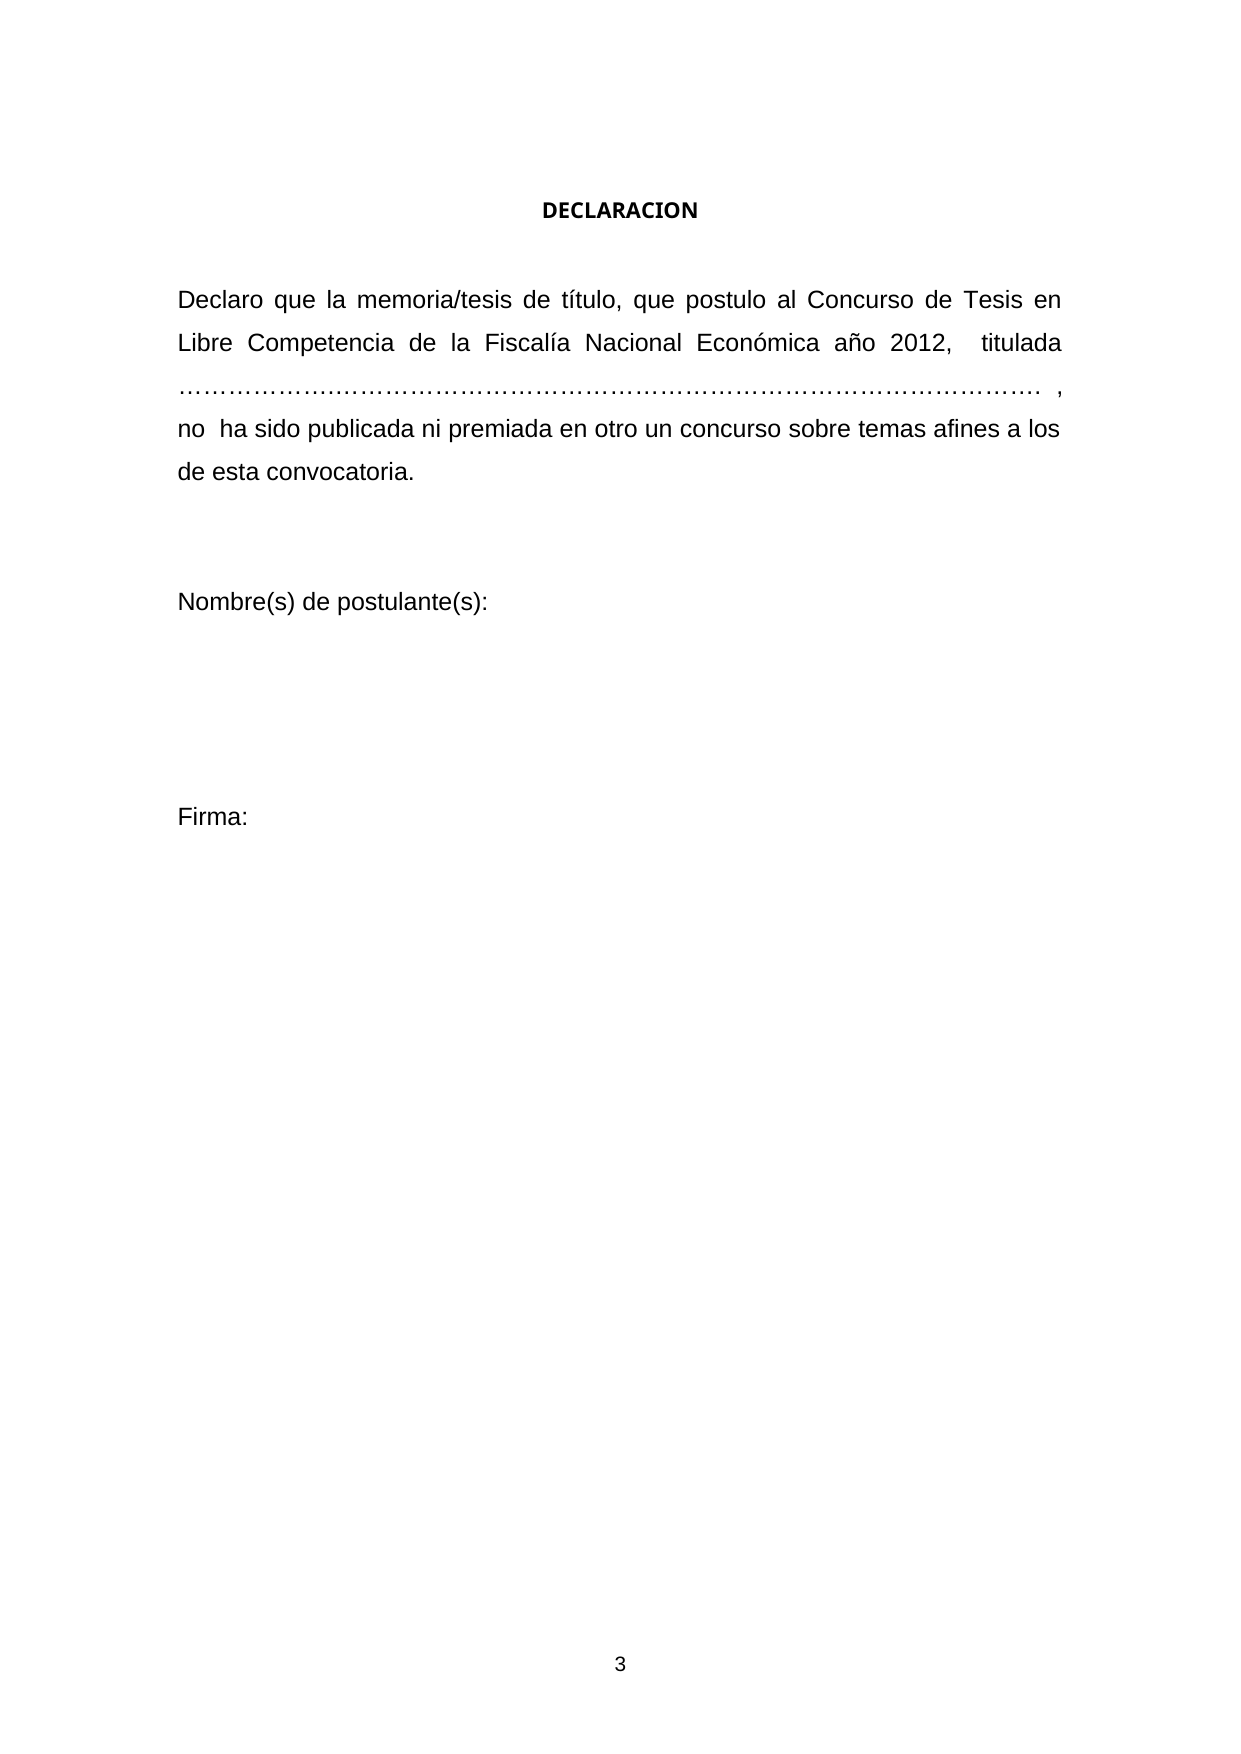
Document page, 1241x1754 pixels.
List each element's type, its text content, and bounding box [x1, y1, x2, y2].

text DECLARACION [177, 196, 1063, 225]
text Firma: [177, 802, 1063, 831]
text Declaro que la memoria/tesis de título, que postulo al Concurso de Tesis en Libre Competencia de la Fiscalía Nacional Económica año 2012, titulada ……………….…………………………………………………………………………. , no ha sido publicada ni premiada en otro un concurso sobre temas afines a los de esta convocatoria. [177, 285, 1063, 486]
text Nombre(s) de postulante(s): [177, 587, 1063, 616]
